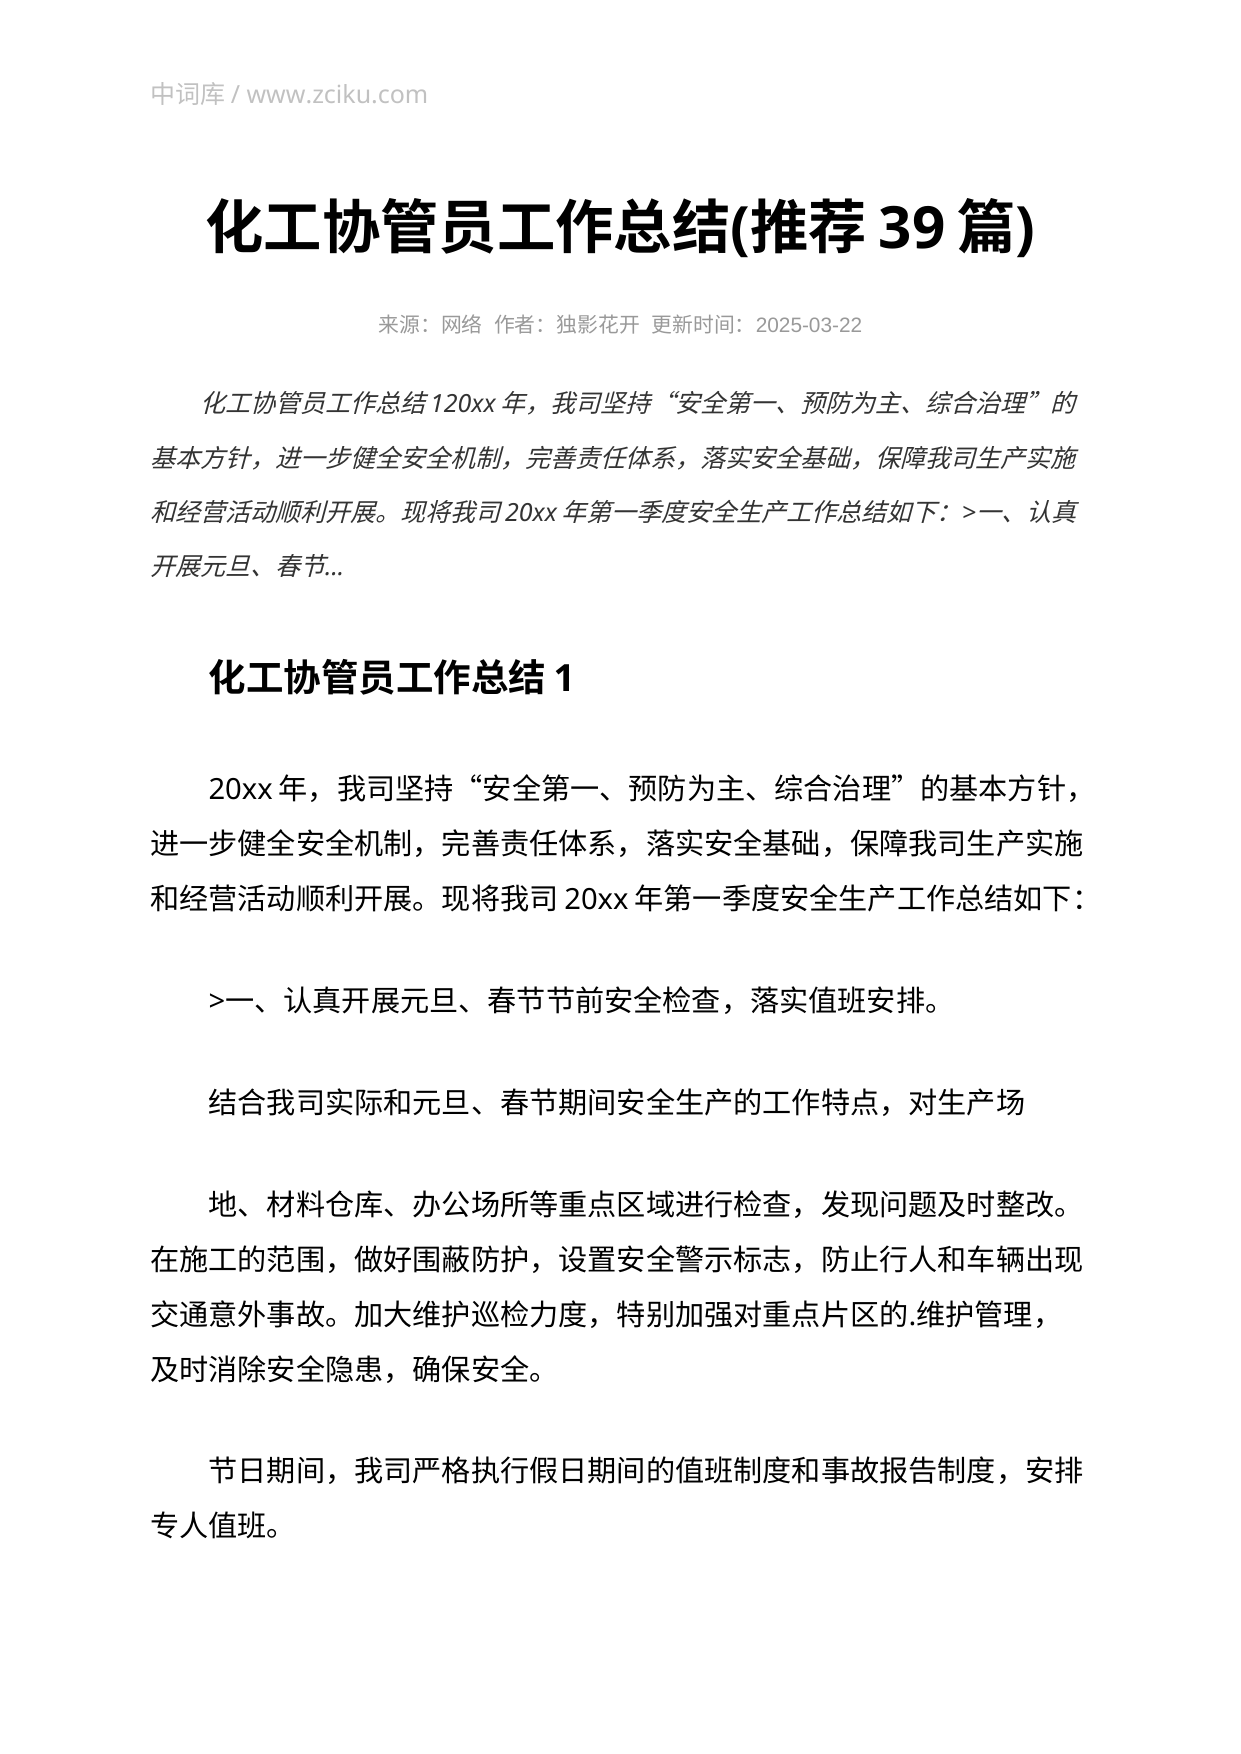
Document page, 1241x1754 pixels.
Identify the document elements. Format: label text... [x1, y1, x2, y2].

text 20xx年，我司坚持“安全第一、预防为主、综合治理”的基本方针，进一步健全安全机制，完善责任体系，落实安全基础，保障我司生产实施和经营活动顺利开展。现将我司20xx年第一季度安全生产工作总结如下： [150, 766, 1090, 918]
text 来源：网络 作者：独影花开 更新时间：2025-03-22 [150, 313, 1090, 337]
subtitle 化工协管员工作总结(推荐39篇) [150, 181, 1090, 266]
text 结合我司实际和元旦、春节期间安全生产的工作特点，对生产场 [150, 1079, 1090, 1122]
text 化工协管员工作总结1 [150, 648, 1090, 703]
text 化工协管员工作总结120xx年，我司坚持“安全第一、预防为主、综合治理”的基本方针，进一步健全安全机制，完善责任体系，落实安全基础，保障我司生产实施和经营活动顺利开展。现将我司20xx年第一季度安全生产工作总结如下：>一、认真开展元旦、春节... [150, 384, 1090, 583]
text 节日期间，我司严格执行假日期间的值班制度和事故报告制度，安排专人值班。 [150, 1448, 1090, 1545]
text >一、认真开展元旦、春节节前安全检查，落实值班安排。 [150, 978, 1090, 1020]
text 地、材料仓库、办公场所等重点区域进行检查，发现问题及时整改。在施工的范围，做好围蔽防护，设置安全警示标志，防止行人和车辆出现交通意外事故。加大维护巡检力度，特别加强对重点片区的.维护管理，及时消除安全隐患，确保安全。 [150, 1181, 1090, 1388]
